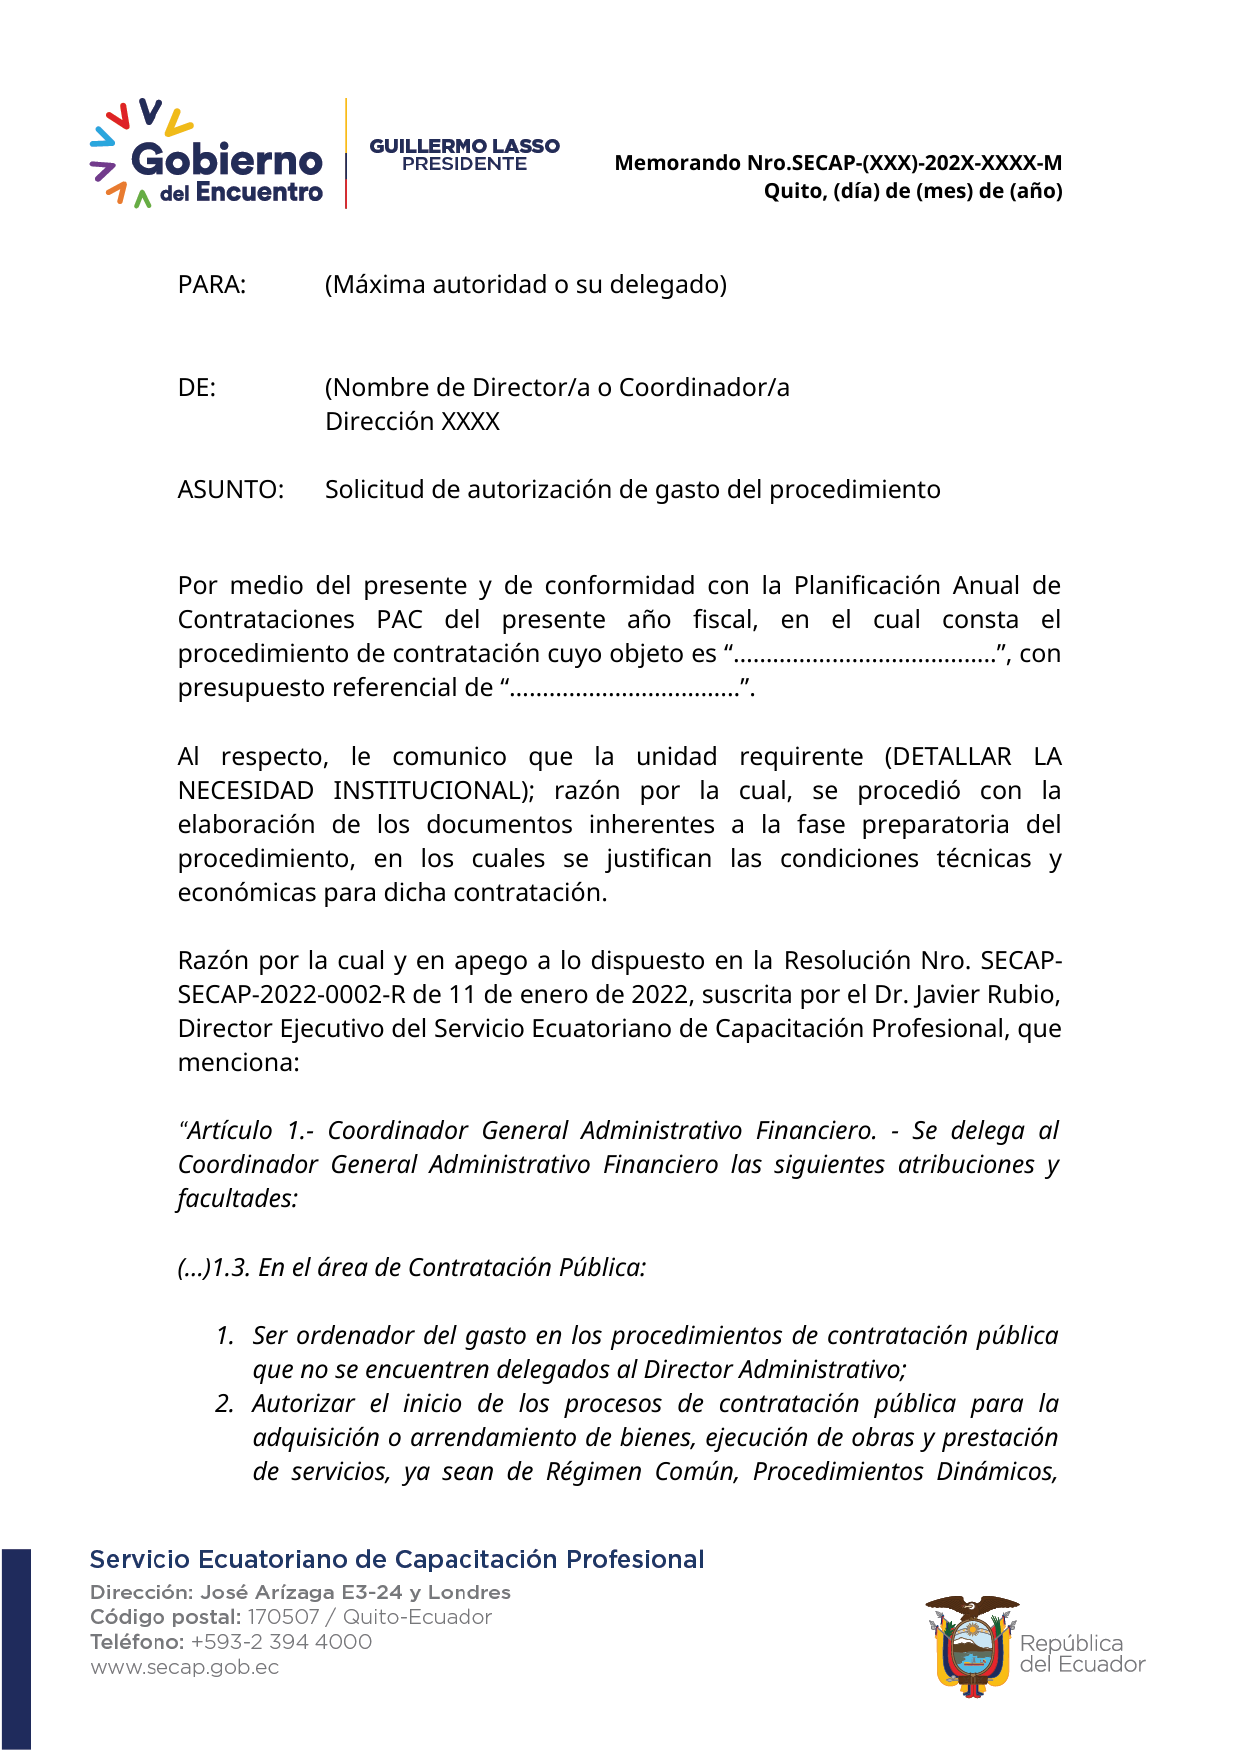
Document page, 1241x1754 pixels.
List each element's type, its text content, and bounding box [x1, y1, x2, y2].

text Por medio del presente y de conformidad con la Planificación Anual de Contrataciones PAC del presente año fiscal, en el cual consta el procedimiento de contratación cuyo objeto es “……………………………..…..”, con presupuesto referencial de “……………………..……...”. [177, 568, 1063, 704]
list Ser ordenador del gasto en los procedimientos de contratación pública que no se encuentren delegados al Director Administrativo; [215, 1317, 1063, 1385]
text PARA: (Máxima autoridad o su delegado) [177, 267, 1063, 301]
text (…)1.3. En el área de Contratación Pública: [177, 1249, 1063, 1283]
text Al respecto, le comunico que la unidad requirente (DETALLAR LA NECESIDAD INSTITUCIONAL); razón por la cual, se procedió con la elaboración de los documentos inherentes a la fase preparatoria del procedimiento, en los cuales se justifican las condiciones técnicas y económicas para dicha contratación. [177, 738, 1063, 908]
text ASUNTO: Solicitud de autorización de gasto del procedimiento [177, 471, 1063, 505]
text “Artículo 1.- Coordinador General Administrativo Financiero. - Se delega al Coordinador General Administrativo Financiero las siguientes atribuciones y facultades: [177, 1113, 1063, 1215]
text Dirección XXXX [251, 403, 1063, 437]
text Quito, (día) de (mes) de (año) [177, 176, 1063, 204]
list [215, 1385, 1063, 1488]
text Memorando Nro.SECAP-(XXX)-202X-XXXX-M [177, 148, 1063, 176]
text DE: (Nombre de Director/a o Coordinador/a [177, 369, 1063, 403]
text Razón por la cual y en apego a lo dispuesto en la Resolución Nro. SECAP-SECAP-2022-0002-R de 11 de enero de 2022, suscrita por el Dr. Javier Rubio, Director Ejecutivo del Servicio Ecuatoriano de Capacitación Profesional, que menciona: [177, 943, 1063, 1079]
picture [1, 6, 1234, 1750]
